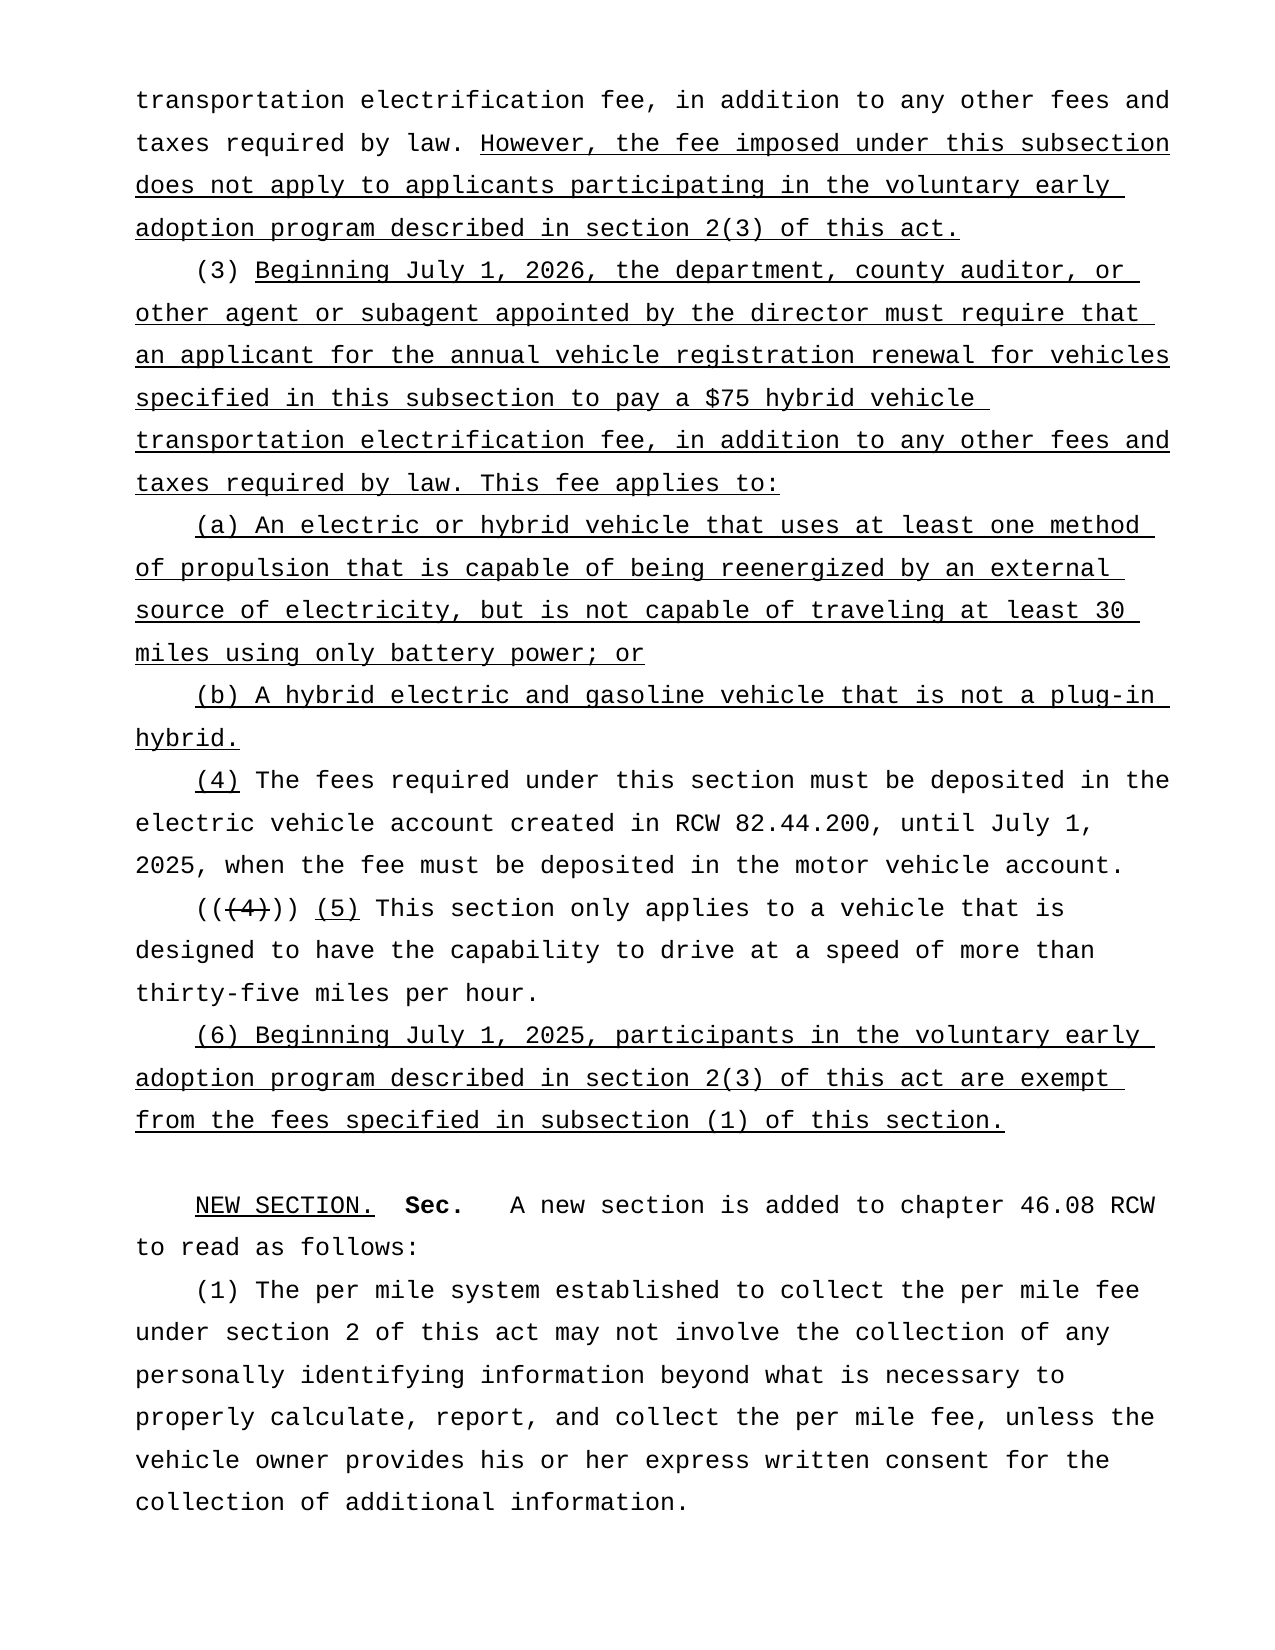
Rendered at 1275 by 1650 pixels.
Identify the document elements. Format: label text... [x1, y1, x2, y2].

text (((4))) (5) This section only applies to a vehicle that is designed to have the capability to drive at a speed of more than thirty-five miles per hour. [135, 882, 1170, 1010]
text (3) Beginning July 1, 2026, the department, county auditor, or other agent or subagent appointed by the director must require that an applicant for the annual vehicle registration renewal for vehicles specified in this subsection to pay a $75 hybrid vehicle transportation electrification fee, in addition to any other fees and taxes required by law. This fee applies to: [135, 453, 1170, 500]
text (6) Beginning July 1, 2025, participants in the voluntary early adoption program described in section 2(3) of this act are exempt from the fees specified in subsection (1) of this section. [135, 1010, 1170, 1137]
text (3) Beginning July 1, 2026, the department, county auditor, or other agent or subagent appointed by the director must require that an applicant for the annual vehicle registration renewal for vehicles specified in this subsection to pay a $75 hybrid vehicle transportation electrification fee, in addition to any other fees and taxes required by law. This fee applies to: [135, 245, 1170, 366]
text (3) Beginning July 1, 2026, the department, county auditor, or other agent or subagent appointed by the director must require that an applicant for the annual vehicle registration renewal for vehicles specified in this subsection to pay a $75 hybrid vehicle transportation electrification fee, in addition to any other fees and taxes required by law. This fee applies to: [135, 368, 1170, 451]
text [135, 75, 1170, 245]
text NEW SECTION. Sec. A new section is added to chapter 46.08 RCW to read as follows: [135, 1179, 1170, 1264]
text (1) The per mile system established to collect the per mile fee under section 2 of this act may not involve the collection of any personally identifying information beyond what is necessary to properly calculate, report, and collect the per mile fee, unless the vehicle owner provides his or her express written consent for the collection of additional information. [135, 1264, 1170, 1519]
text (b) A hybrid electric and gasoline vehicle that is not a plug-in hybrid. [135, 670, 1170, 755]
text (4) The fees required under this section must be deposited in the electric vehicle account created in RCW 82.44.200, until July 1, 2025, when the fee must be deposited in the motor vehicle account. [135, 755, 1170, 882]
text (a) An electric or hybrid vehicle that uses at least one method of propulsion that is capable of being reenergized by an external source of electricity, but is not capable of traveling at least 30 miles using only battery power; or [135, 500, 1170, 670]
